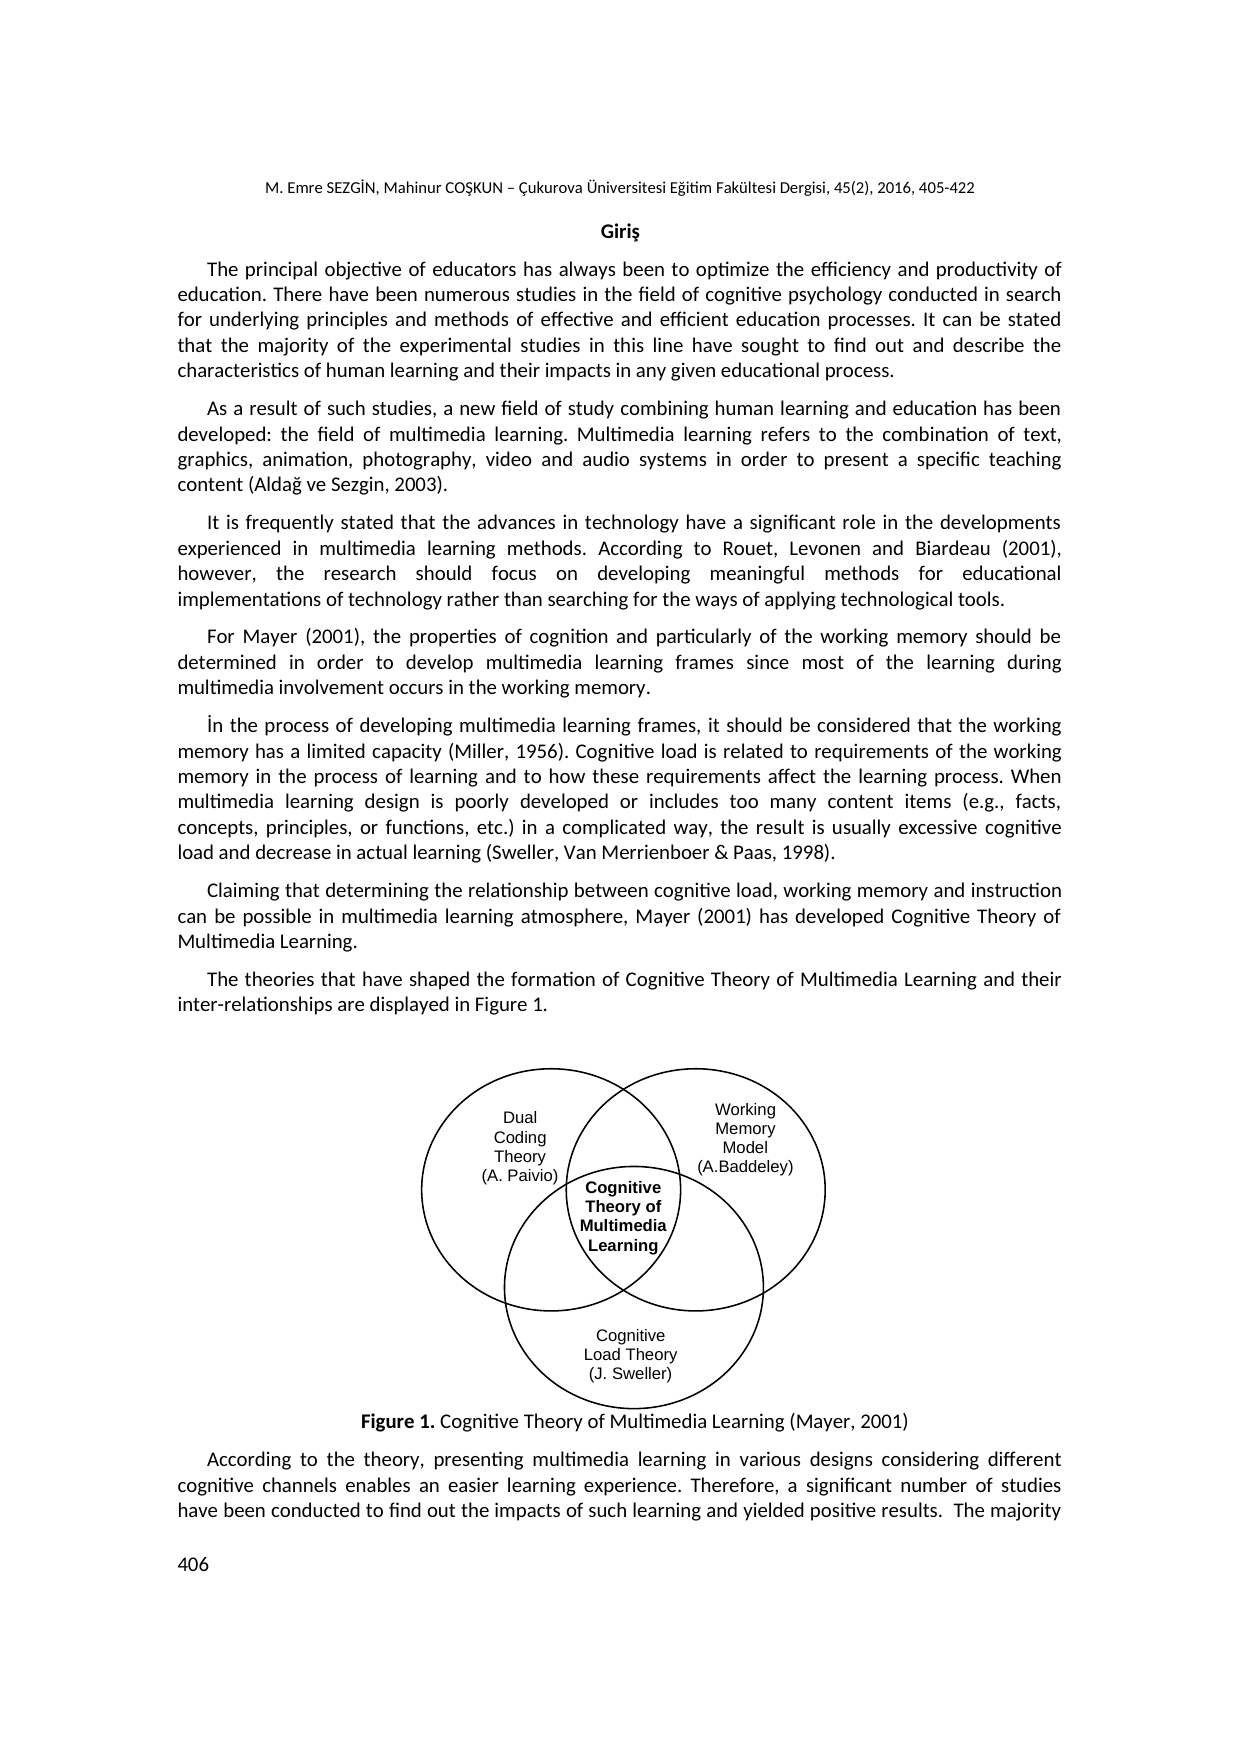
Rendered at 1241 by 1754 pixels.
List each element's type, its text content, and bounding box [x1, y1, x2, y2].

text Claiming that determining the relationship between cognitive load, working memory and instruction can be possible in multimedia learning atmosphere, Mayer (2001) has developed Cognitive Theory of Multimedia Learning. [177, 877, 1063, 954]
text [177, 1447, 1063, 1523]
text For Mayer (2001), the properties of cognition and particularly of the working memory should be determined in order to develop multimedia learning frames since most of the learning during multimedia involvement occurs in the working memory. [177, 624, 1063, 700]
text As a result of such studies, a new field of study combining human learning and education has been developed: the field of multimedia learning. Multimedia learning refers to the combination of text, graphics, animation, photography, video and audio systems in order to present a specific teaching content (Aldağ ve Sezgin, 2003). [177, 395, 1063, 497]
text Figure 1. Cognitive Theory of Multimedia Learning (Mayer, 2001) [177, 1409, 1063, 1434]
text Giriş [177, 218, 1063, 243]
text The theories that have shaped the formation of Cognitive Theory of Multimedia Learning and their inter-relationships are displayed in Figure 1. [177, 966, 1063, 1017]
text The principal objective of educators has always been to optimize the efficiency and productivity of education. There have been numerous studies in the field of cognitive psychology conducted in search for underlying principles and methods of effective and efficient education processes. It can be stated that the majority of the experimental studies in this line have sought to find out and describe the characteristics of human learning and their impacts in any given educational process. [177, 256, 1063, 383]
text It is frequently stated that the advances in technology have a significant role in the developments experienced in multimedia learning methods. According to Rouet, Levonen and Biardeau (2001), however, the research should focus on developing meaningful methods for educational implementations of technology rather than searching for the ways of applying technological tools. [177, 509, 1063, 611]
text İn the process of developing multimedia learning frames, it should be considered that the working memory has a limited capacity (Miller, 1956). Cognitive load is related to requirements of the working memory in the process of learning and to how these requirements affect the learning process. When multimedia learning design is poorly developed or includes too many content items (e.g., facts, concepts, principles, or functions, etc.) in a complicated way, the result is usually excessive cognitive load and decrease in actual learning (Sweller, Van Merrienboer & Paas, 1998). [177, 712, 1063, 865]
